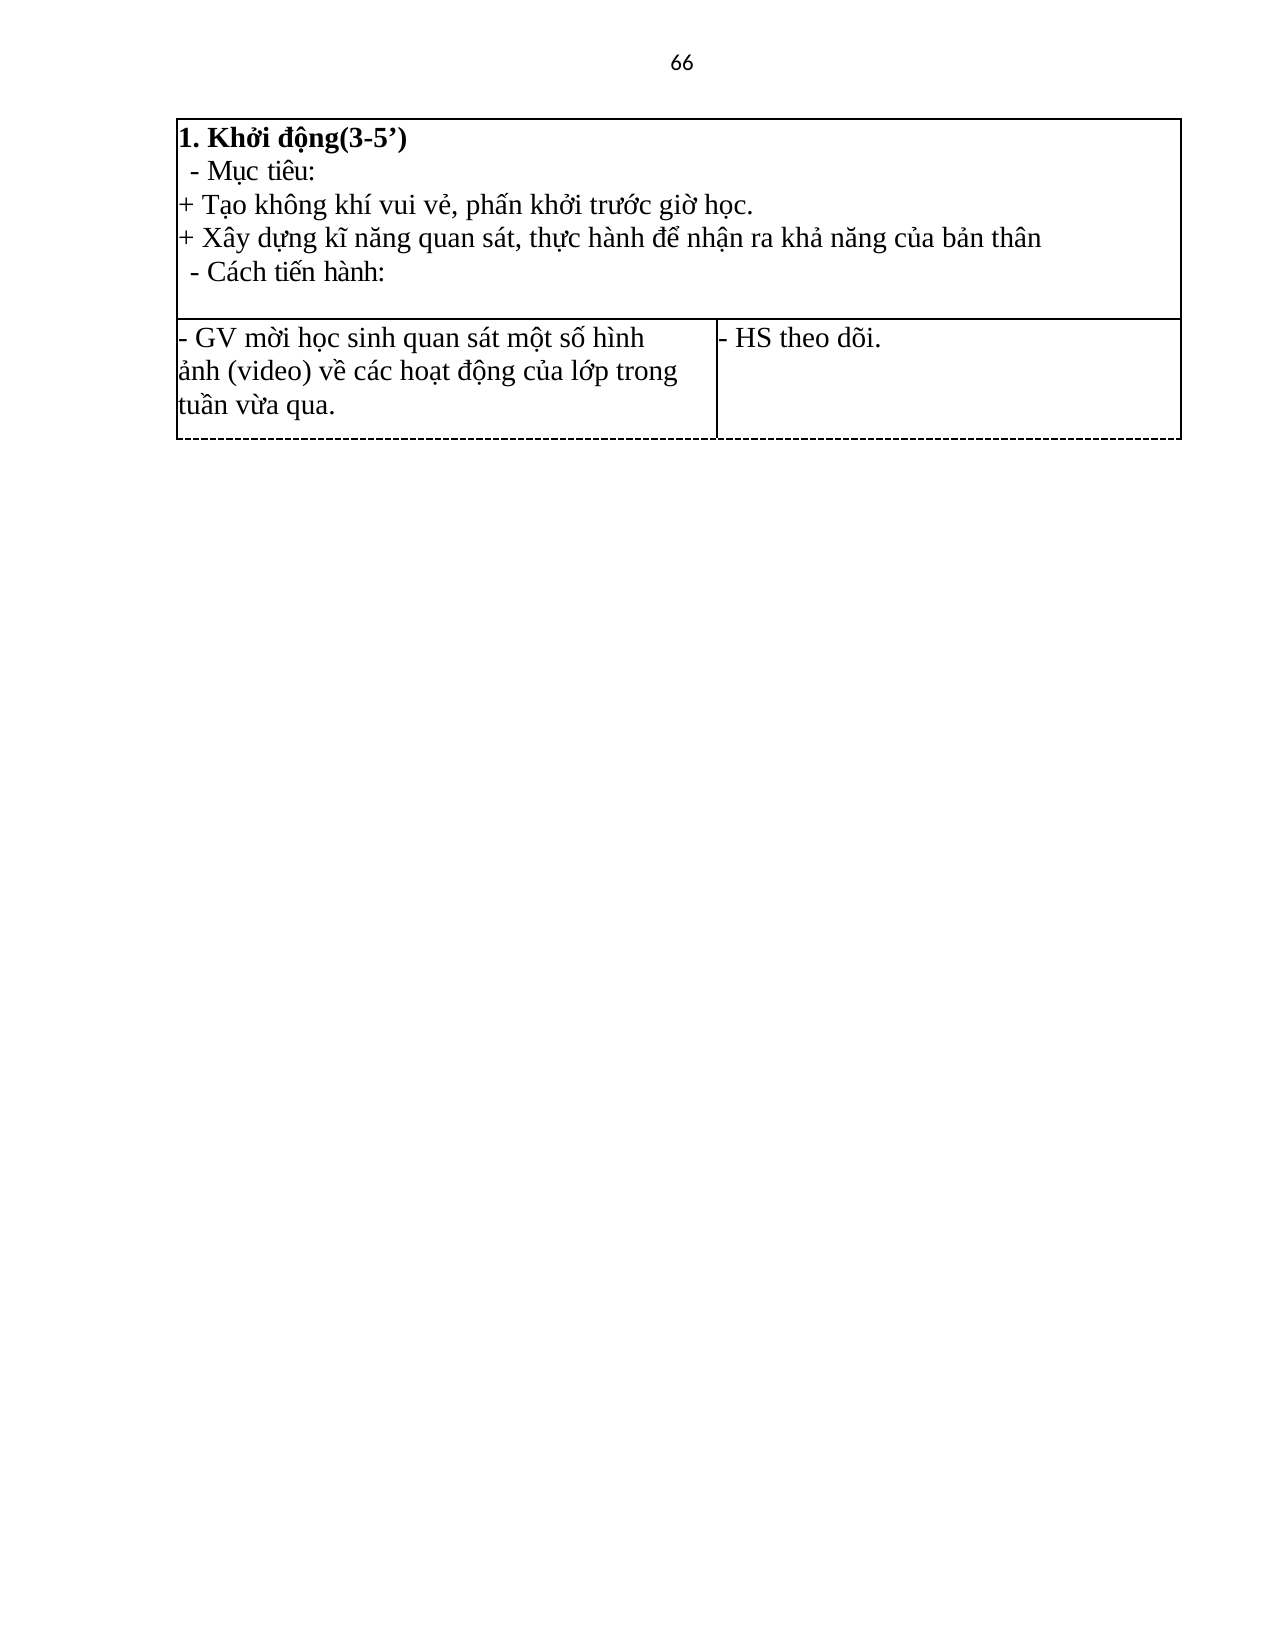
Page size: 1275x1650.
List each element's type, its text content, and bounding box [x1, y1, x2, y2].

table_cell 1. Khởi động(3-5’) Mục tiêu: + Tạo không khí vui vẻ, phấn khởi trước giờ học. + Xây dựng kĩ năng quan sát, thực hành để nhận ra khả năng của bản thân Cách tiến hành: [178, 120, 1180, 318]
table_cell - GV mời học sinh quan sát một số hình ảnh (video) về các hoạt động của lớp trong tuần vừa qua. [178, 320, 716, 438]
table_cell - HS theo dõi. [718, 320, 1180, 438]
